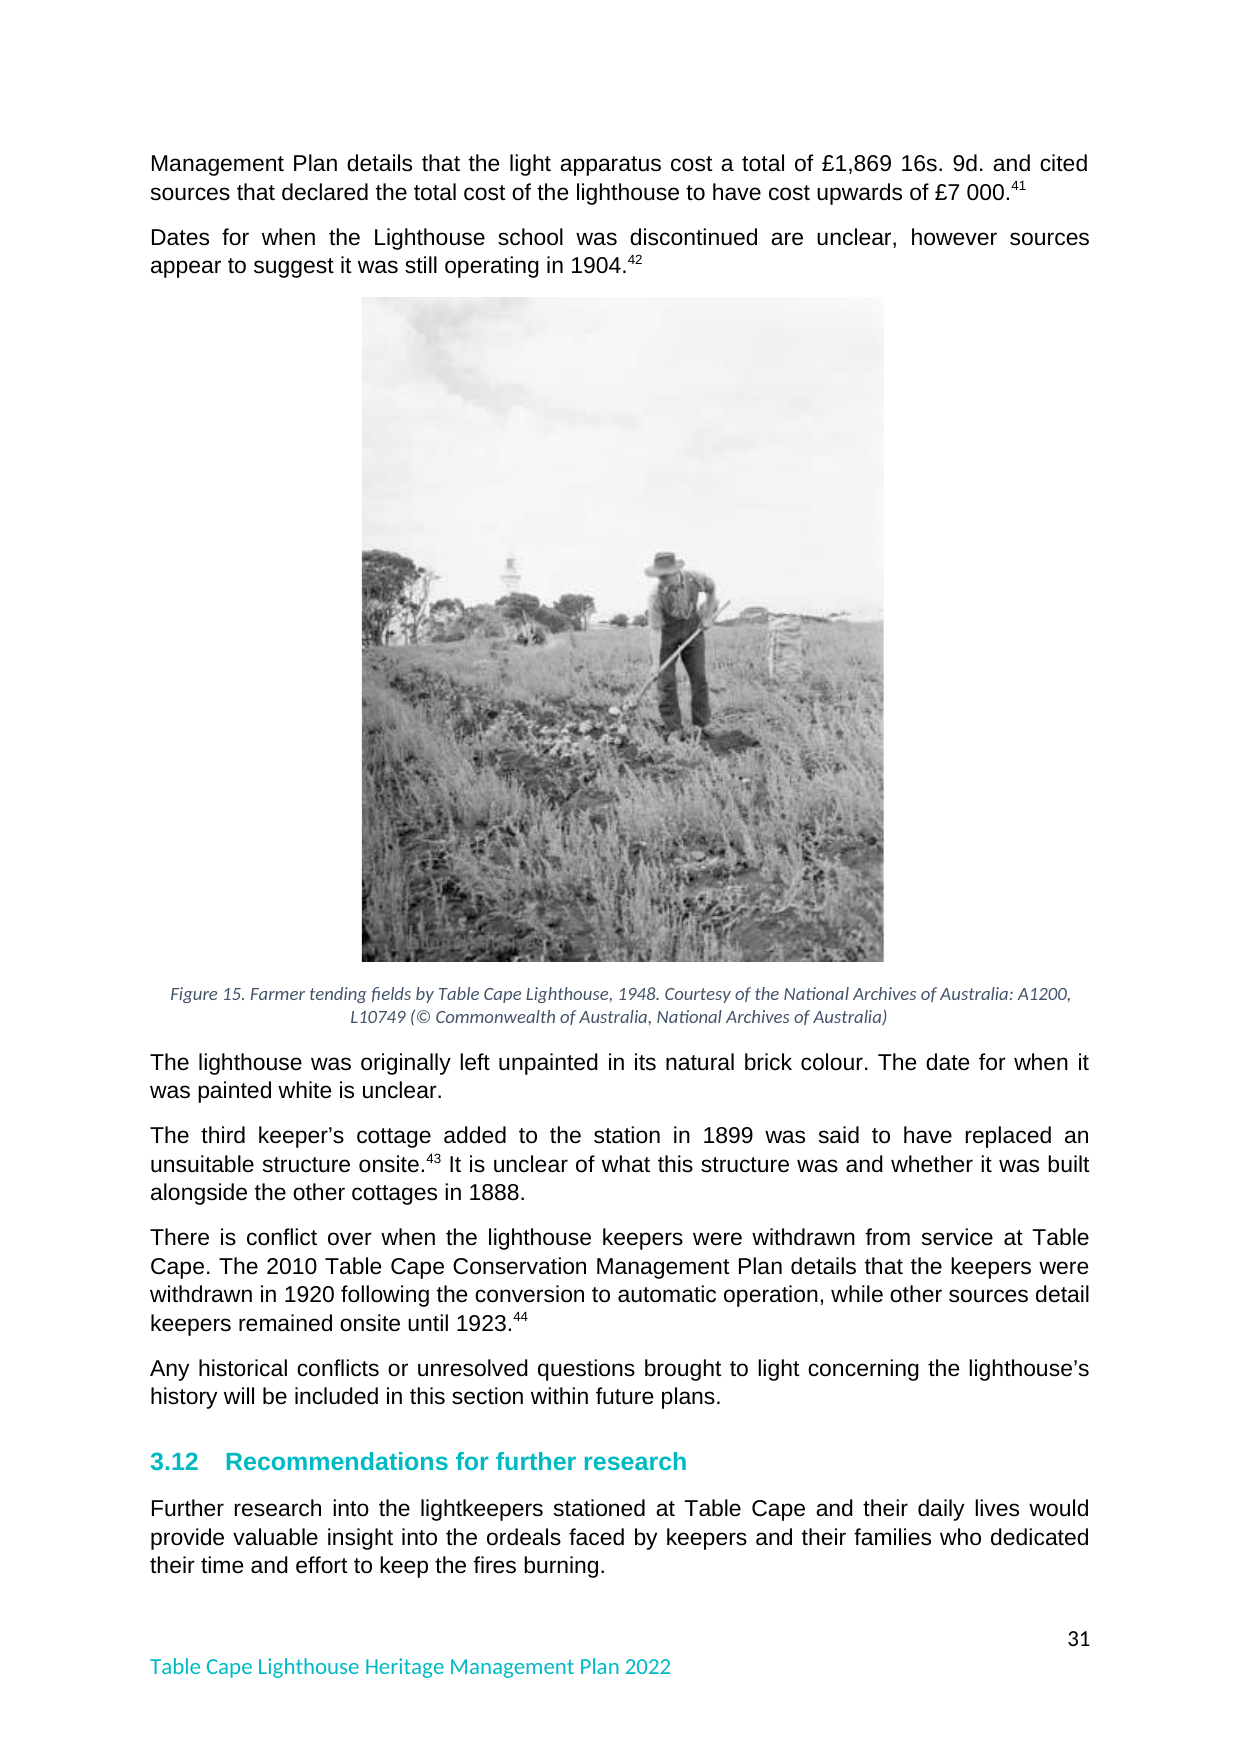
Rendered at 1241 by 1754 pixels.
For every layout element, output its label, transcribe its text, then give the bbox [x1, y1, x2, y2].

text Dates for when the Lighthouse school was discontinued are unclear, however sources appear to suggest it was still operating in 1904. [150, 223, 1090, 278]
text The lighthouse was originally left unpainted in its natural brick colour. The date for when it was painted white is unclear. [150, 1049, 1090, 1103]
text Any historical conflicts or unresolved questions brought to light concerning the lighthouse’s history will be included in this section within future plans. [150, 1354, 1090, 1409]
text The third keeper’s cottage added to the station in 1899 was said to have replaced an unsuitable structure onsite. It is unclear of what this structure was and whether it was built alongside the other cottages in 1888. [150, 1122, 1090, 1205]
picture [361, 297, 884, 962]
text There is conflict over when the lighthouse keepers were withdrawn from service at Table Cape. The 2010 Table Cape Conservation Management Plan details that the keepers were withdrawn in 1920 following the conversion to automatic operation, while other sources detail keepers remained onsite until 1923. [150, 1224, 1090, 1336]
text Further research into the lightkeepers stationed at Table Cape and their daily lives would provide valuable insight into the ordeals faced by keepers and their families who dedicated their time and effort to keep the fires burning. [150, 1495, 1090, 1578]
text Figure 15. Farmer tending fields by Table Cape Lighthouse, 1948. Courtesy of the National Archives of Australia: A1200, L10749 (© Commonwealth of Australia, National Archives of Australia) [150, 982, 1090, 1028]
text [150, 150, 1090, 205]
list Recommendations for further research [150, 1447, 1090, 1476]
